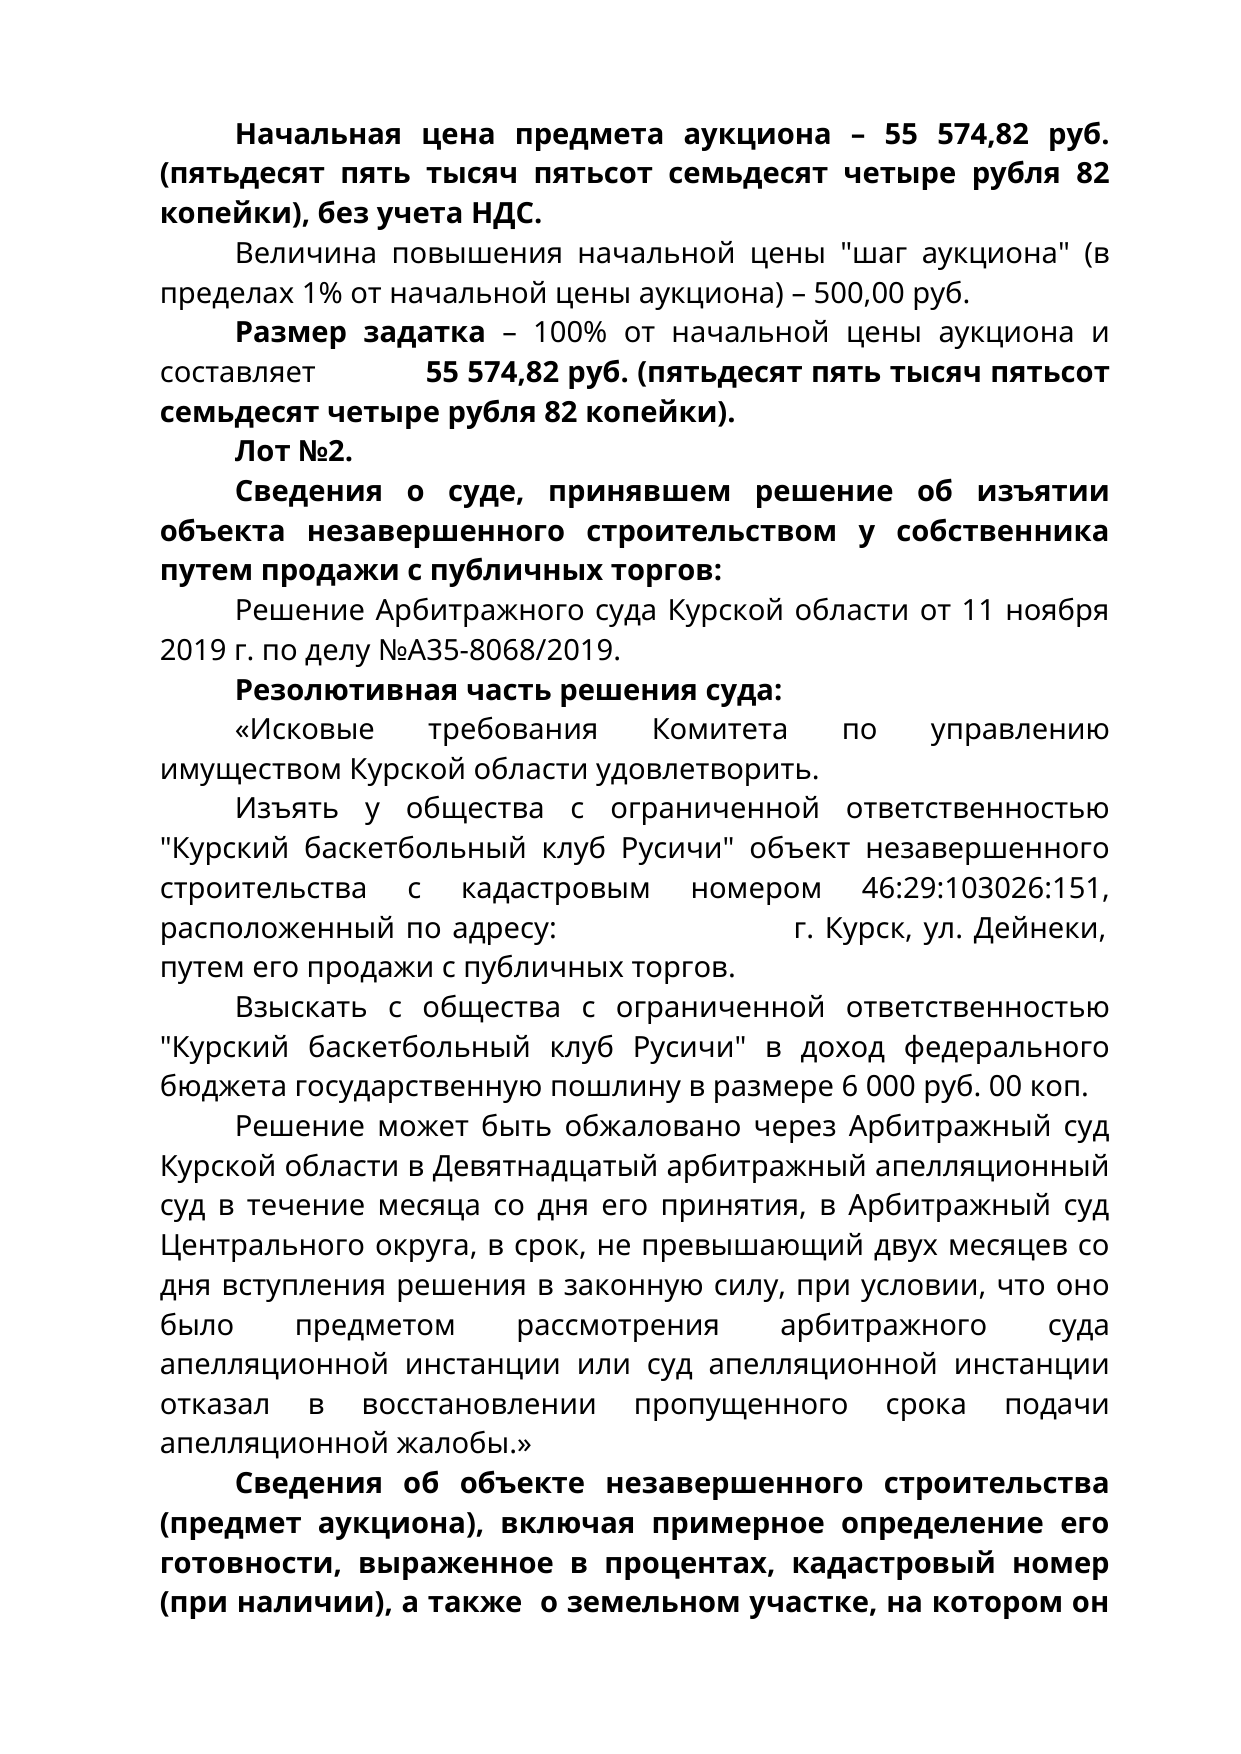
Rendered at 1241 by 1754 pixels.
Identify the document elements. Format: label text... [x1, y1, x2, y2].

text Лот №2. [159, 431, 1110, 470]
text Решение может быть обжаловано через Арбитражный суд Курской области в Девятнадцатый арбитражный апелляционный суд в течение месяца со дня его принятия, в Арбитражный суд Центрального округа, в срок, не превышающий двух месяцев со дня вступления решения в законную силу, при условии, что оно было предметом рассмотрения арбитражного суда апелляционной инстанции или суд апелляционной инстанции отказал в восстановлении пропущенного срока подачи апелляционной жалобы.» [159, 1105, 1110, 1462]
text Взыскать с общества с ограниченной ответственностью "Курский баскетбольный клуб Русичи" в доход федерального бюджета государственную пошлину в размере 6 000 руб. 00 коп. [159, 986, 1110, 1105]
text Размер задатка – 100% от начальной цены аукциона и составляет 55 574,82 руб. (пятьдесят пять тысяч пятьсот семьдесят четыре рубля 82 копейки). [159, 312, 1110, 431]
text Величина повышения начальной цены "шаг аукциона" (в пределах 1% от начальной цены аукциона) – 500,00 руб. [159, 232, 1110, 312]
text Резолютивная часть решения суда: [159, 669, 1110, 708]
text Сведения о суде, принявшем решение об изъятии объекта незавершенного строительством у собственника путем продажи с публичных торгов: [159, 470, 1110, 589]
text Изъять у общества с ограниченной ответственностью "Курский баскетбольный клуб Русичи" объект незавершенного строительства с кадастровым номером 46:29:103026:151, расположенный по адресу: г. Курск, ул. Дейнеки, путем его продажи с публичных торгов. [159, 788, 1110, 986]
text Решение Арбитражного суда Курской области от 11 ноября 2019 г. по делу №А35-8068/2019. [159, 589, 1110, 669]
text Начальная цена предмета аукциона – 55 574,82 руб. (пятьдесят пять тысяч пятьсот семьдесят четыре рубля 82 копейки), без учета НДС. [159, 113, 1110, 232]
text «Исковые требования Комитета по управлению имуществом Курской области удовлетворить. [159, 708, 1110, 788]
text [159, 1462, 1110, 1621]
